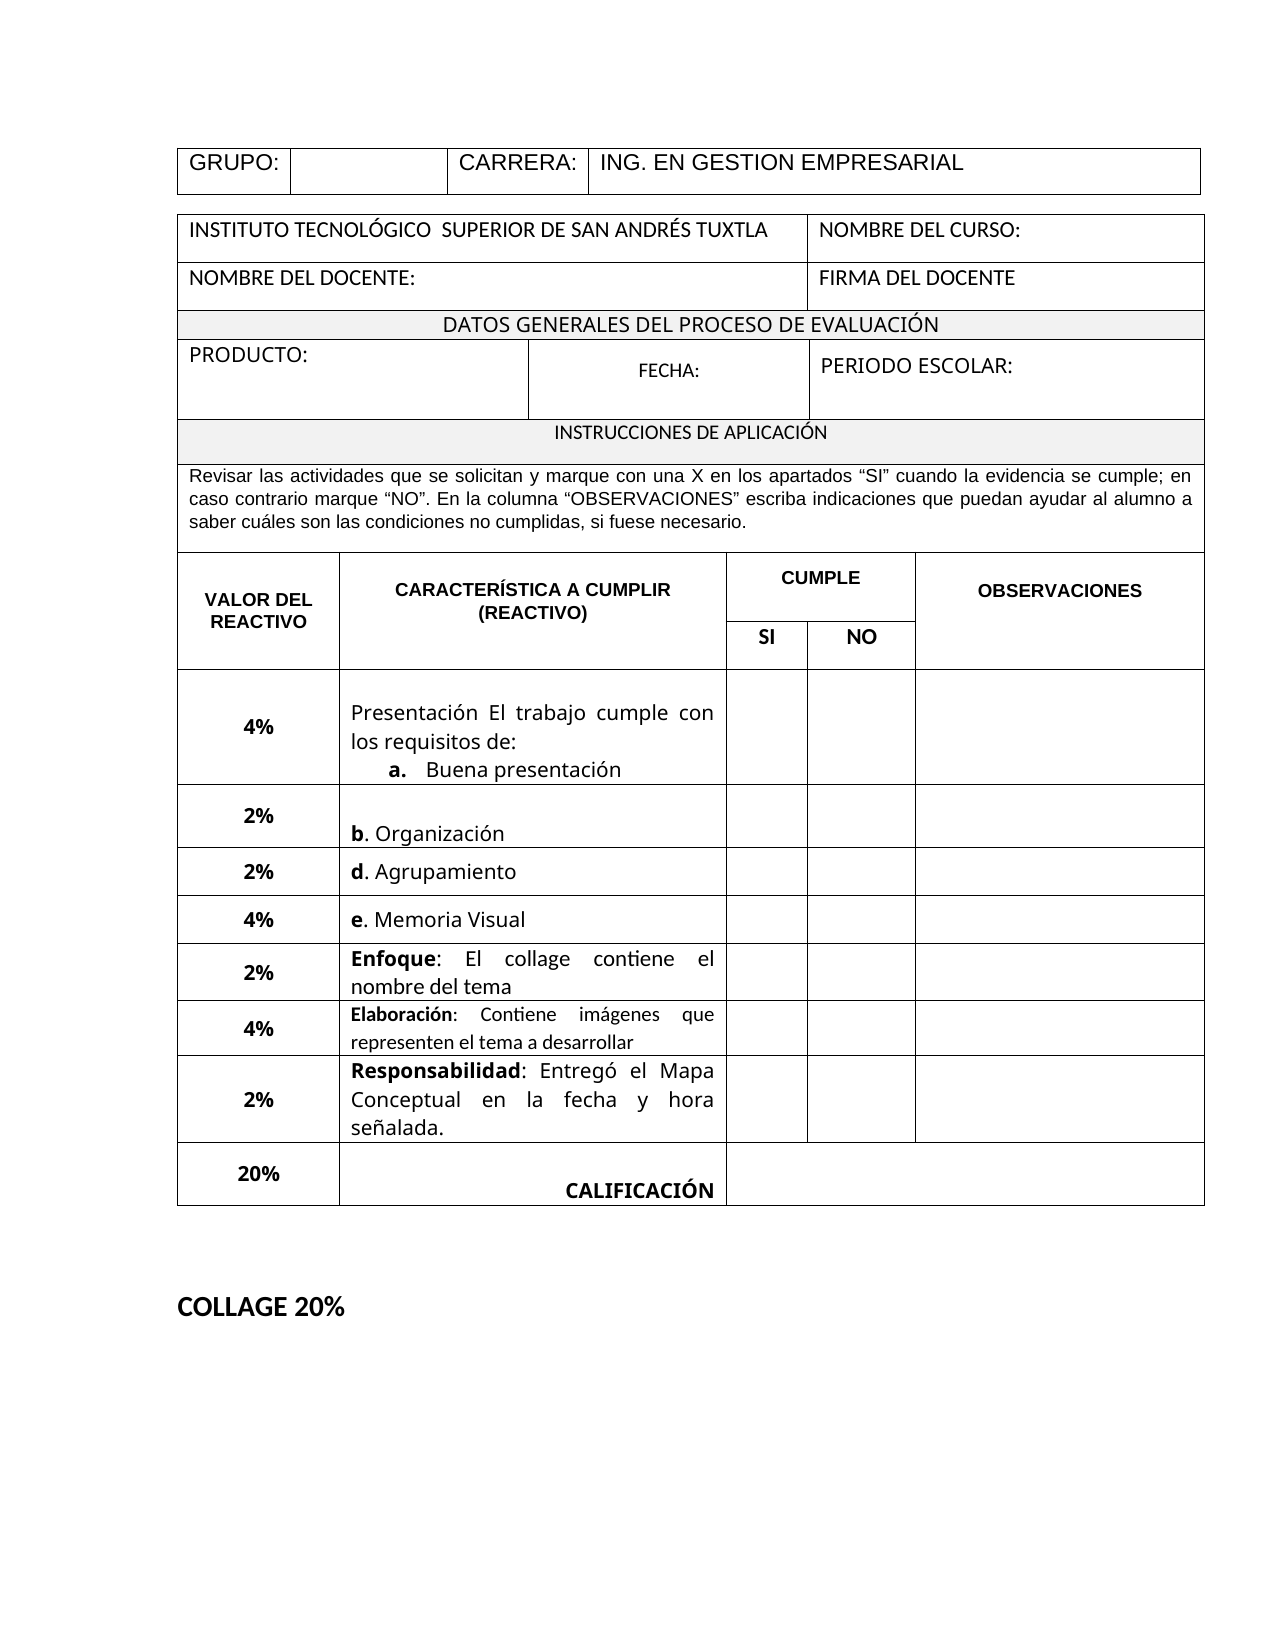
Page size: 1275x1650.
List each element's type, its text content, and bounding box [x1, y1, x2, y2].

table_cell VALOR DEL REACTIVO [178, 553, 339, 669]
table_cell e. Memoria Visual [340, 896, 726, 943]
table_cell INSTRUCCIONES DE APLICACIÓN [178, 420, 1204, 464]
table_cell [727, 848, 807, 895]
table_cell PERIODO ESCOLAR: [810, 340, 1204, 418]
table_cell CARACTERÍSTICA A CUMPLIR (REACTIVO) [340, 553, 726, 669]
table_cell [808, 1001, 915, 1055]
table_header INSTITUTO TECNOLÓGICO SUPERIOR DE SAN ANDRÉS TUXTLA [178, 215, 807, 262]
table_cell CALIFICACIÓN [340, 1143, 726, 1205]
table_cell CUMPLE [727, 553, 915, 621]
table_cell 2% [178, 1056, 339, 1142]
table_cell [727, 785, 807, 847]
table_cell ING. EN GESTION EMPRESARIAL [589, 149, 1200, 194]
table_cell Revisar las actividades que se solicitan y marque con una X en los apartados “SI” cuando la evidencia se cumple; en caso contrario marque “NO”. En la columna “OBSERVACIONES” escriba indicaciones que puedan ayudar al alumno a saber cuáles son las condiciones no cumplidas, si fuese necesario. [178, 465, 1204, 552]
table_cell NO [808, 622, 915, 669]
table_cell [808, 785, 915, 847]
table_cell Elaboración: Contiene imágenes que representen el tema a desarrollar [340, 1001, 726, 1055]
table_cell 20% [178, 1143, 339, 1205]
table_cell [916, 944, 1204, 1000]
table_cell 2% [178, 785, 339, 847]
table_cell CARRERA: [448, 149, 588, 194]
table_cell PRODUCTO: [178, 340, 528, 418]
table_cell [727, 944, 807, 1000]
table_cell d. Agrupamiento [340, 848, 726, 895]
table_cell [916, 1001, 1204, 1055]
table_cell [916, 670, 1204, 784]
table_cell NOMBRE DEL DOCENTE: [178, 263, 807, 309]
table_cell GRUPO: [178, 149, 290, 194]
table_cell [808, 944, 915, 1000]
table_cell FIRMA DEL DOCENTE [808, 263, 1204, 309]
table_cell Presentación El trabajo cumple con los requisitos de: Buena presentación [340, 670, 726, 784]
table_cell [808, 1056, 915, 1142]
table_cell Responsabilidad: Entregó el Mapa Conceptual en la fecha y hora señalada. [340, 1056, 726, 1142]
table_cell 4% [178, 896, 339, 943]
table_cell [727, 1056, 807, 1142]
table_cell [291, 149, 447, 194]
table_cell FECHA: [529, 340, 809, 418]
table_cell [916, 848, 1204, 895]
text COLLAGE 20% [177, 1288, 1098, 1323]
table_cell OBSERVACIONES [916, 553, 1204, 669]
table_cell [727, 896, 807, 943]
table_cell [808, 848, 915, 895]
table_cell 4% [178, 670, 339, 784]
table_cell [727, 1001, 807, 1055]
table_cell [916, 785, 1204, 847]
table_cell 2% [178, 944, 339, 1000]
table_cell Enfoque: El collage contiene el nombre del tema [340, 944, 726, 1000]
table_cell [808, 670, 915, 784]
table_cell b. Organización [340, 785, 726, 847]
table_cell [916, 1056, 1204, 1142]
table_cell SI [727, 622, 807, 669]
table_cell 4% [178, 1001, 339, 1055]
table_cell [727, 670, 807, 784]
table_header NOMBRE DEL CURSO: [808, 215, 1204, 262]
table_cell [808, 896, 915, 943]
table_cell 2% [178, 848, 339, 895]
table_cell DATOS GENERALES DEL PROCESO DE EVALUACIÓN [178, 311, 1204, 339]
table_cell [916, 896, 1204, 943]
table_cell [727, 1143, 1204, 1205]
